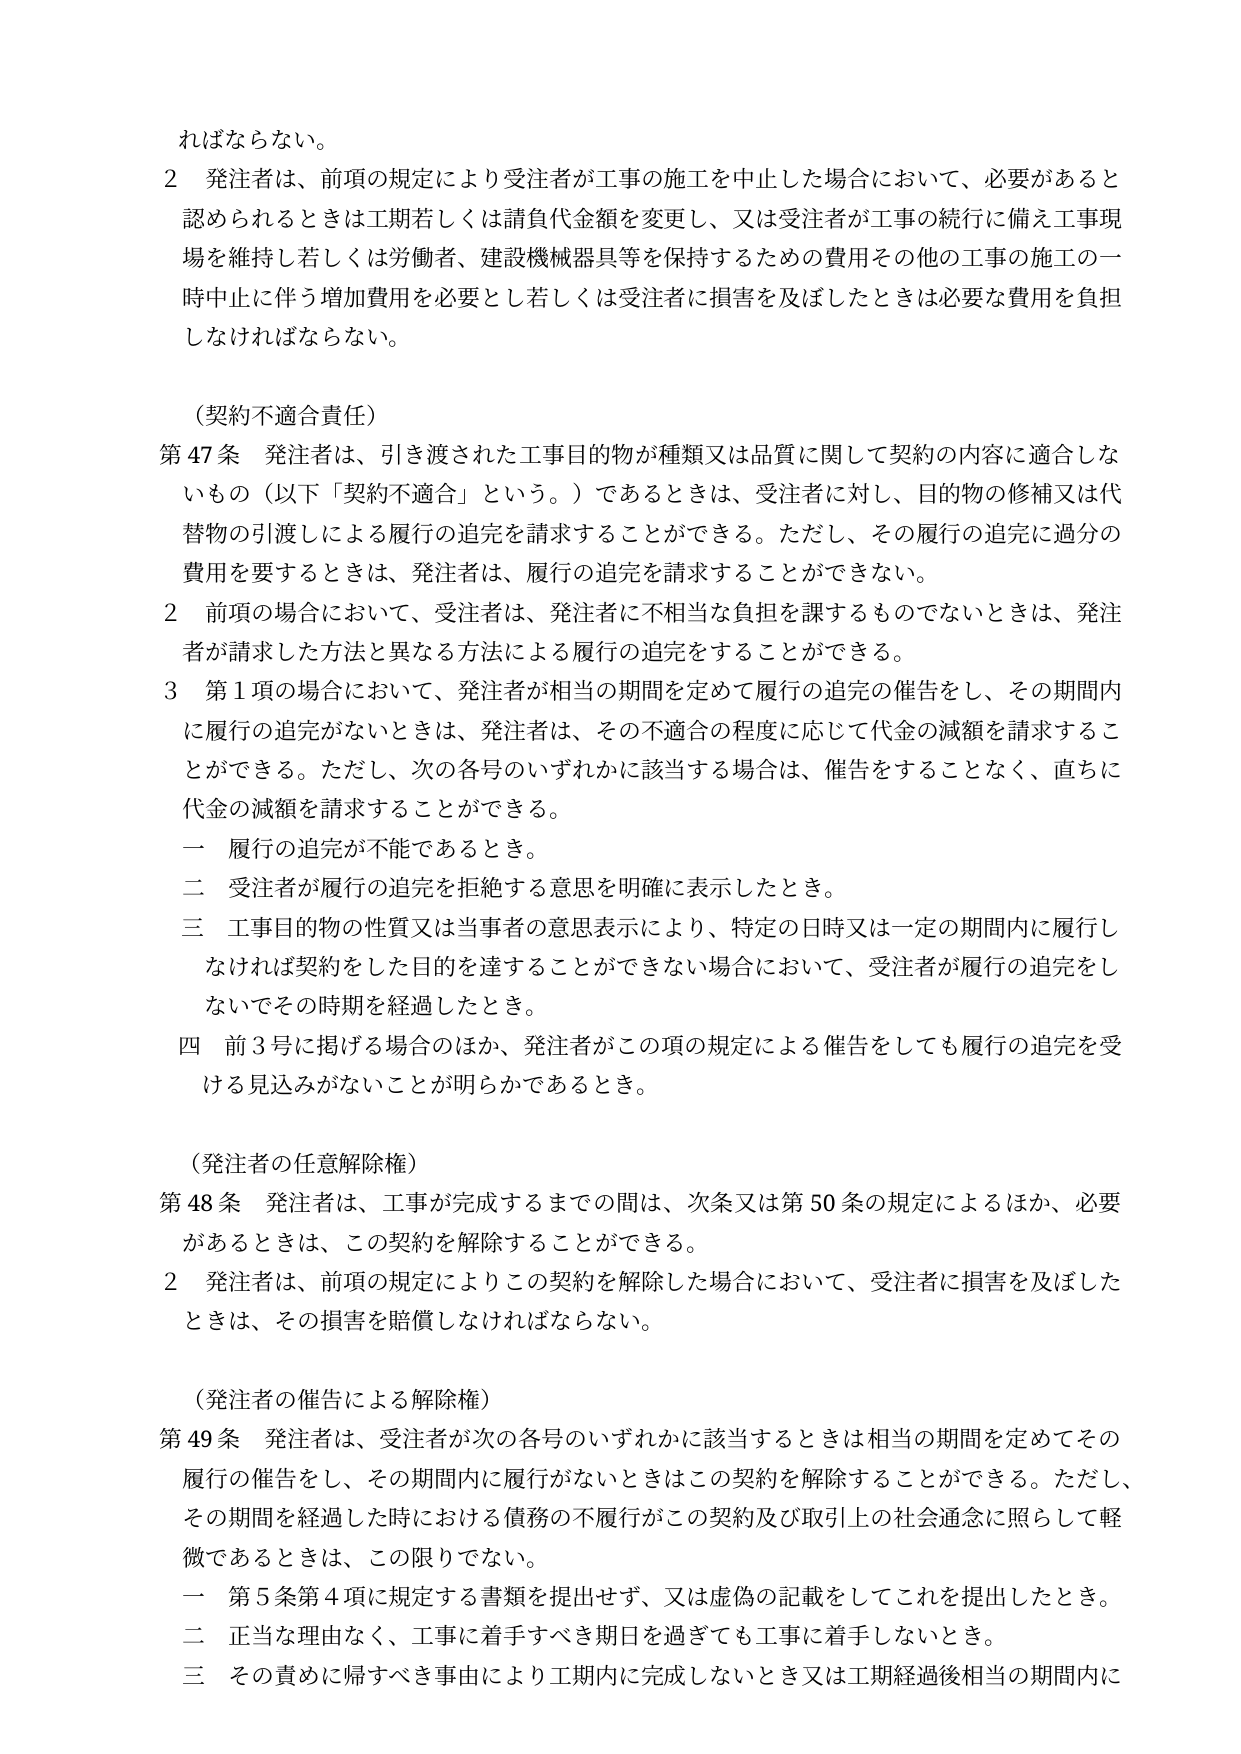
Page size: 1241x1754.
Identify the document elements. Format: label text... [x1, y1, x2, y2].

text ２ 前項の場合において、受注者は、発注者に不相当な負担を課するものでないときは、発注者が請求した方法と異なる方法による履行の追完をすることができる。 [159, 591, 1122, 670]
text 第49条 発注者は、受注者が次の各号のいずれかに該当するときは相当の期間を定めてその履行の催告をし、その期間内に履行がないときはこの契約を解除することができる。ただし、その期間を経過した時における債務の不履行がこの契約及び取引上の社会通念に照らして軽微であるときは、この限りでない。 [159, 1418, 1122, 1576]
text 二 受注者が履行の追完を拒絶する意思を明確に表示したとき。 [159, 867, 1122, 906]
text 第47条 発注者は、引き渡された工事目的物が種類又は品質に関して契約の内容に適合しないもの（以下「契約不適合」という。）であるときは、受注者に対し、目的物の修補又は代替物の引渡しによる履行の追完を請求することができる。ただし、その履行の追完に過分の費用を要するときは、発注者は、履行の追完を請求することができない。 [159, 434, 1122, 591]
text ２ 発注者は、前項の規定により受注者が工事の施工を中止した場合において、必要があると認められるときは工期若しくは請負代金額を変更し、又は受注者が工事の続行に備え工事現場を維持し若しくは労働者、建設機械器具等を保持するための費用その他の工事の施工の一時中止に伴う増加費用を必要とし若しくは受注者に損害を及ぼしたときは必要な費用を負担しなければならない。 [159, 158, 1122, 355]
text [159, 1654, 1122, 1694]
text 一 第５条第４項に規定する書類を提出せず、又は虚偽の記載をしてこれを提出したとき。二 正当な理由なく、工事に着手すべき期日を過ぎても工事に着手しないとき。 [159, 1576, 1122, 1654]
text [178, 119, 1122, 158]
text （発注者の任意解除権） [178, 1143, 1122, 1182]
text （発注者の催告による解除権） [159, 1379, 1122, 1418]
text （契約不適合責任） [159, 394, 1122, 434]
text ２ 発注者は、前項の規定によりこの契約を解除した場合において、受注者に損害を及ぼしたときは、その損害を賠償しなければならない。 [159, 1261, 1122, 1339]
text 三 工事目的物の性質又は当事者の意思表示により、特定の日時又は一定の期間内に履行しなければ契約をした目的を達することができない場合において、受注者が履行の追完をしないでその時期を経過したとき。 [181, 906, 1122, 1024]
text 第48条 発注者は、工事が完成するまでの間は、次条又は第50条の規定によるほか、必要があるときは、この契約を解除することができる。 [159, 1182, 1122, 1261]
text ３ 第１項の場合において、発注者が相当の期間を定めて履行の追完の催告をし、その期間内に履行の追完がないときは、発注者は、その不適合の程度に応じて代金の減額を請求することができる。ただし、次の各号のいずれかに該当する場合は、催告をすることなく、直ちに代金の減額を請求することができる。 [159, 670, 1122, 828]
text 一 履行の追完が不能であるとき。 [159, 828, 1122, 867]
text 四 前３号に掲げる場合のほか、発注者がこの項の規定による催告をしても履行の追完を受ける見込みがないことが明らかであるとき。 [178, 1024, 1122, 1103]
